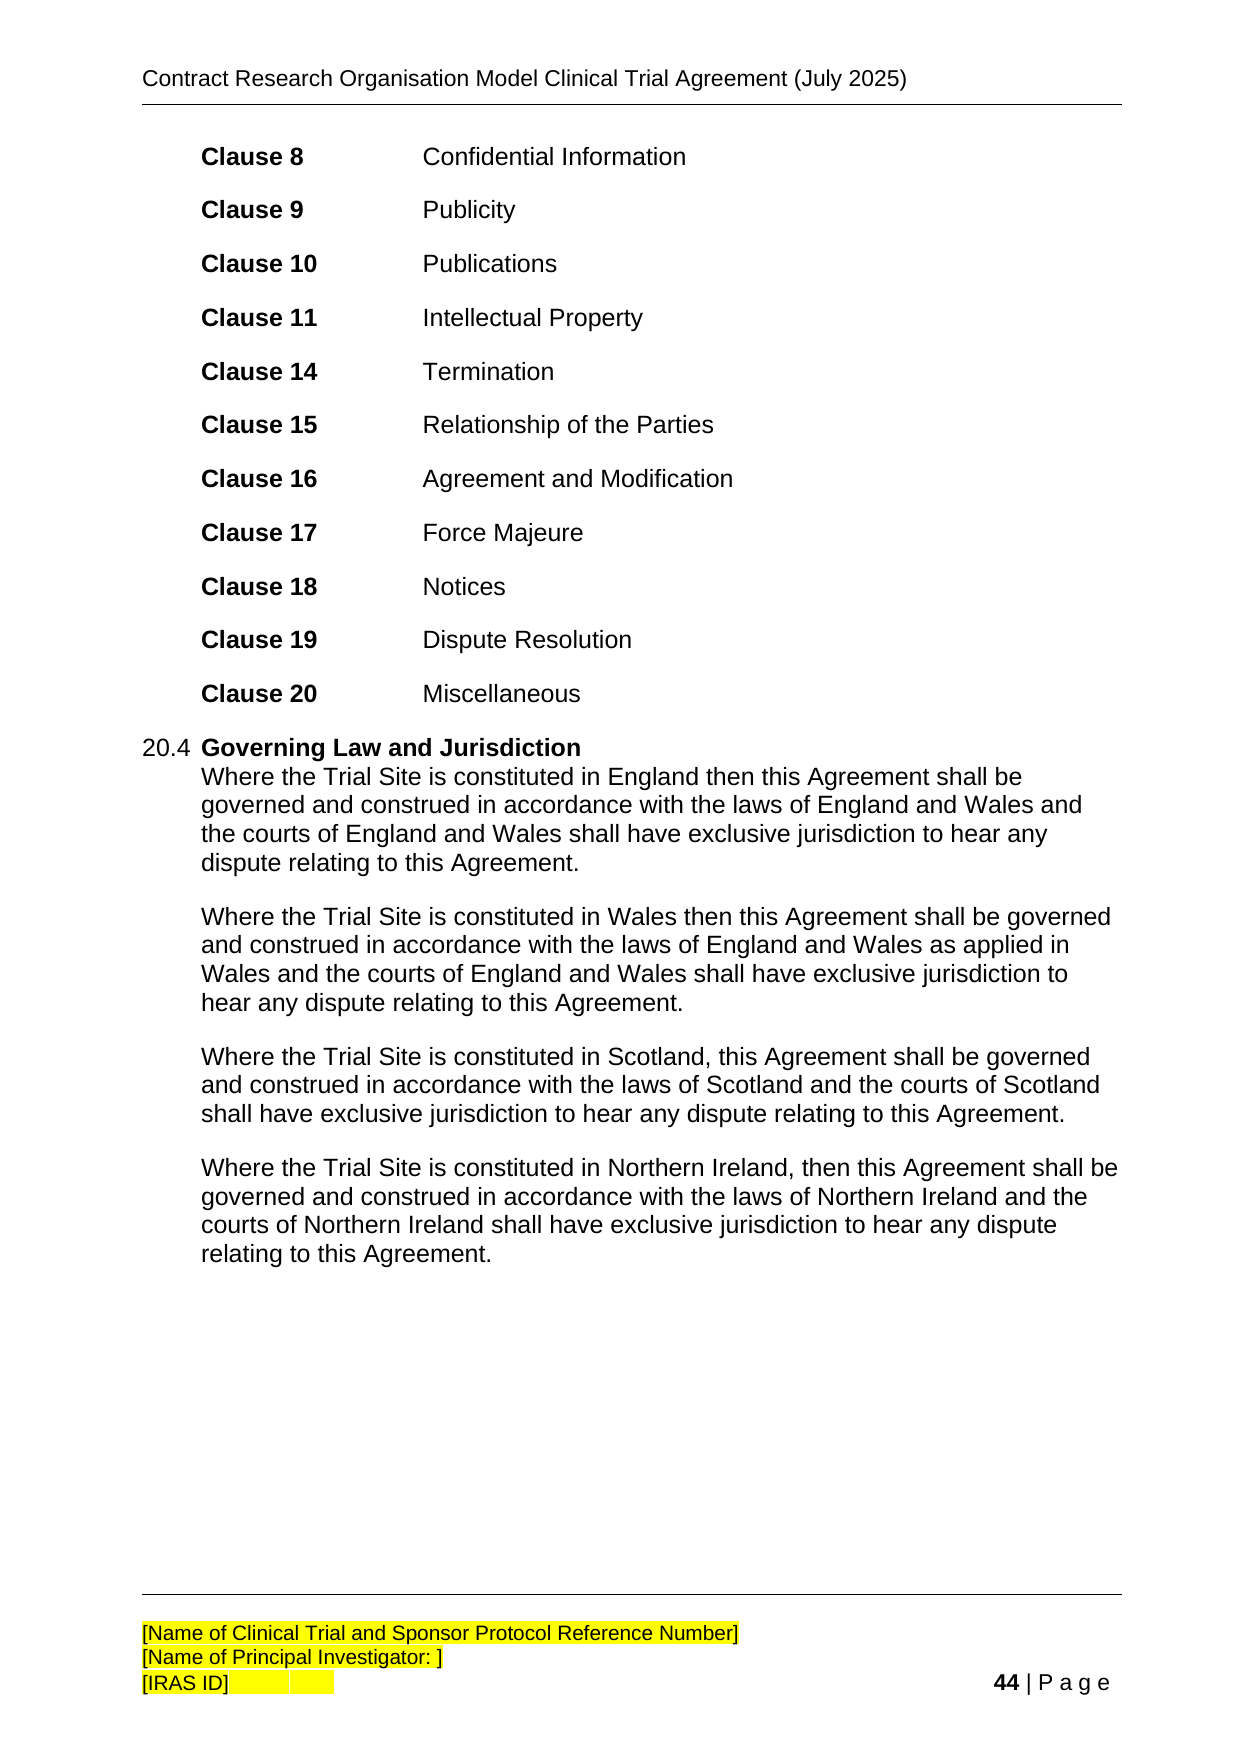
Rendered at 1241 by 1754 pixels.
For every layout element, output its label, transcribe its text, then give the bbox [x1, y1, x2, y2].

text Clause 16 Agreement and Modification [201, 464, 1122, 493]
text Clause 9 Publicity [201, 196, 1122, 224]
text Clause 15 Relationship of the Parties [201, 411, 1122, 439]
text Clause 10 Publications [201, 249, 1122, 278]
text Governing Law and Jurisdiction Where the Trial Site is constituted in England then this Agreement shall be governed and construed in accordance with the laws of England and Wales and the courts of England and Wales shall have exclusive jurisdiction to hear any dispute relating to this Agreement. [142, 733, 1122, 877]
text Where the Trial Site is constituted in Northern Ireland, then this Agreement shall be governed and construed in accordance with the laws of Northern Ireland and the courts of Northern Ireland shall have exclusive jurisdiction to hear any dispute relating to this Agreement. [201, 1153, 1122, 1268]
text Where the Trial Site is constituted in Wales then this Agreement shall be governed and construed in accordance with the laws of England and Wales as applied in Wales and the courts of England and Wales shall have exclusive jurisdiction to hear any dispute relating to this Agreement. [201, 902, 1122, 1017]
text Clause 14 Termination [201, 357, 1122, 386]
text Clause 18 Notices [201, 572, 1122, 601]
text Clause 11 Intellectual Property [201, 303, 1122, 332]
text Where the Trial Site is constituted in Scotland, this Agreement shall be governed and construed in accordance with the laws of Scotland and the courts of Scotland shall have exclusive jurisdiction to hear any dispute relating to this Agreement. [201, 1042, 1122, 1128]
text Clause 20 Miscellaneous [201, 679, 1122, 708]
text Clause 8 Confidential Information [201, 142, 1122, 171]
text Clause 17 Force Majeure [201, 518, 1122, 547]
text Clause 19 Dispute Resolution [201, 626, 1122, 654]
